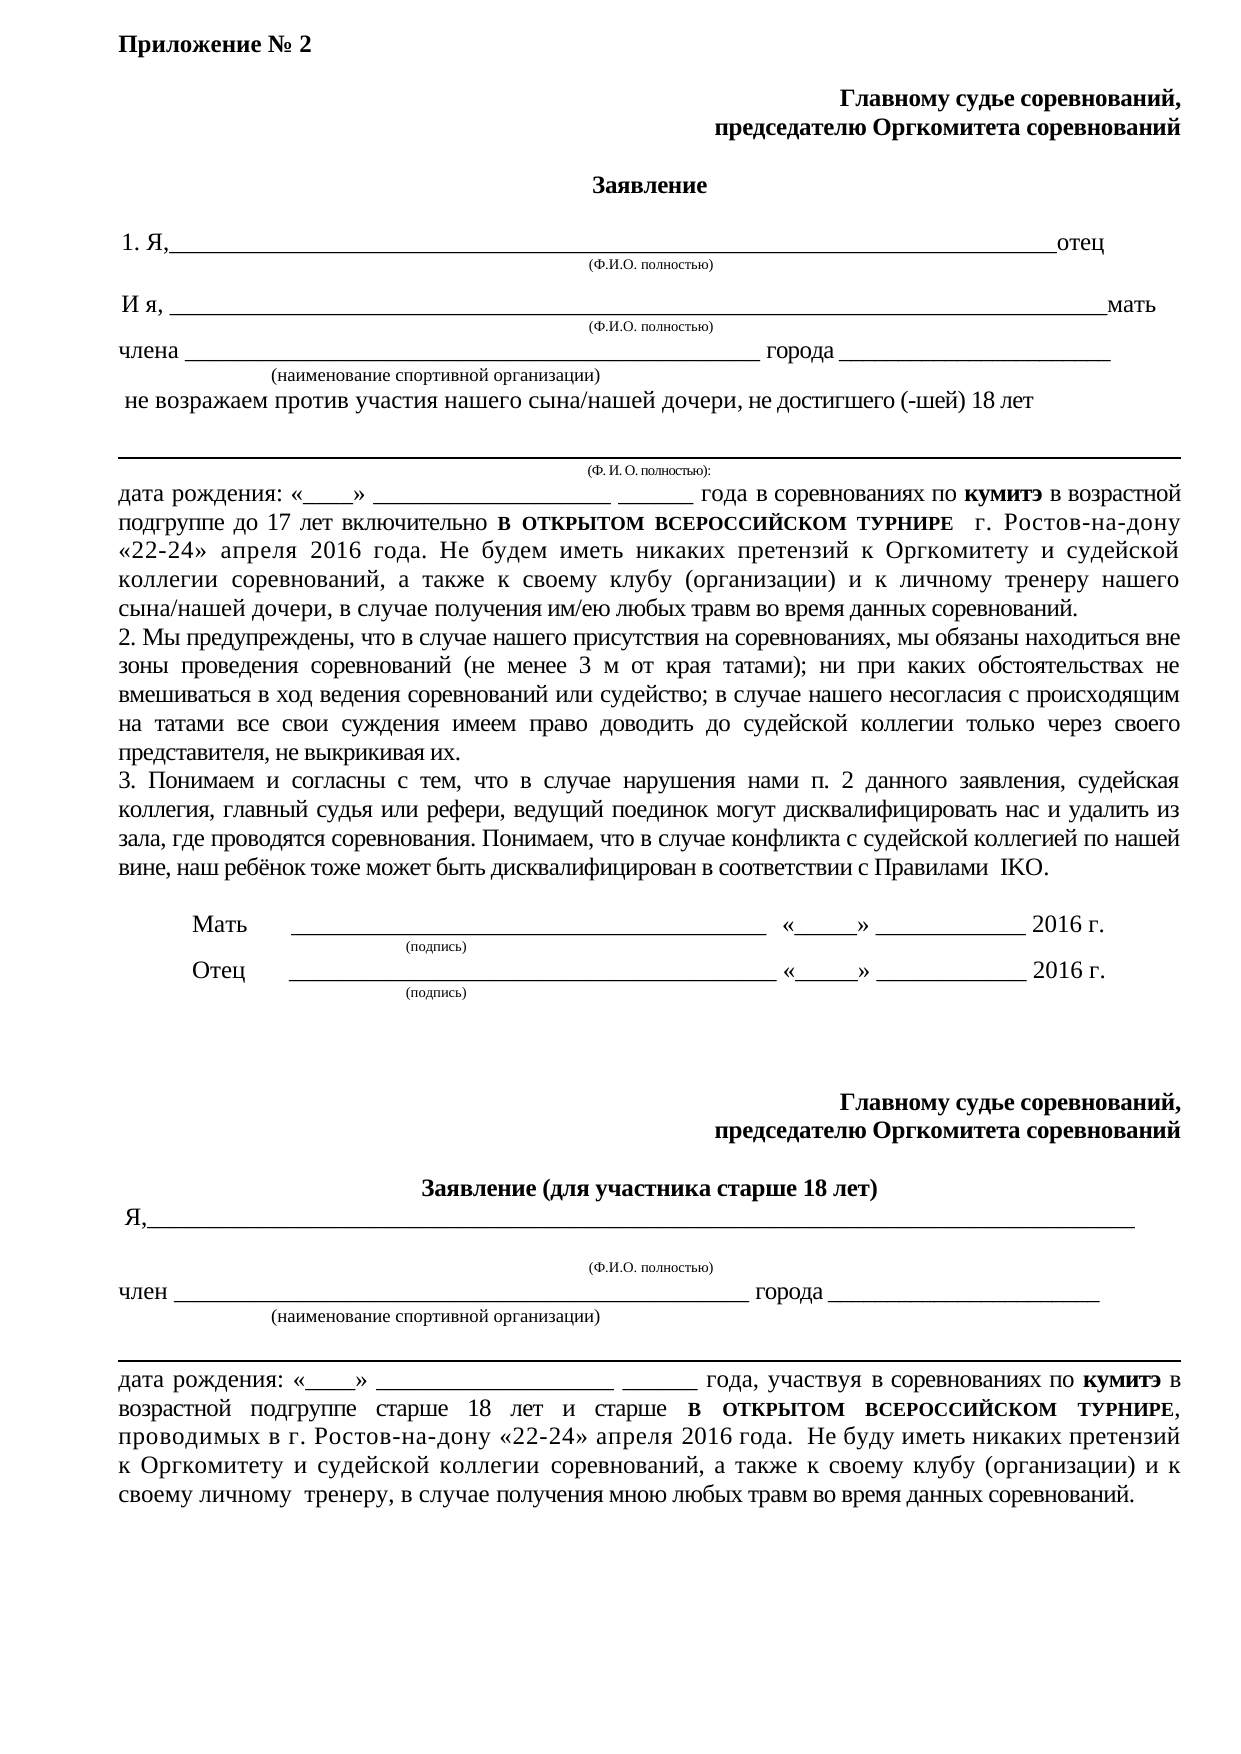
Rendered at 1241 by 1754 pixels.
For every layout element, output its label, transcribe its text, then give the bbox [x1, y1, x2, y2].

text дата рождения: «____» ___________________ ______ года, участвуя в соревнованиях по кумитэ в возрастной подгруппе старше 18 лет и старше в открытом всероссийском турнире, проводимых в г. Ростов-на-дону «22-24» апреля 2016 года. Не буду иметь никаких претензий к Оргкомитету и судейской коллегии соревнований, а также к своему клубу (организации) и к своему личному тренеру, в случае получения мною любых травм во время данных соревнований. [118, 1362, 1181, 1508]
text Заявление (для участника старше 18 лет) [118, 1173, 1181, 1202]
text председателю Оргкомитета соревнований [118, 112, 1181, 141]
text И я, ___________________________________________________________________________мать [121, 289, 1181, 318]
text Заявление [118, 170, 1181, 198]
text Мать ______________________________________ «_____» ____________ 2016 г. [119, 909, 1175, 938]
text (Ф. И. О. полностью): [118, 459, 1181, 478]
text член ______________________________________________ города _______________________ [118, 1276, 1181, 1305]
text 3. Понимаем и согласны с тем, что в случае нарушения нами п. 2 данного заявления, судейская коллегия, главный судья или рефери, ведущий поединок могут дисквалифицировать нас и удалить из зала, где проводятся соревнования. Понимаем, что в случае конфликта с судейской коллегией по нашей вине, наш ребёнок тоже может быть дисквалифицирован в соответствии с Правилами IKO. [118, 766, 1181, 881]
text председателю Оргкомитета соревнований [118, 1115, 1181, 1144]
text 1. Я,_______________________________________________________________________отец [121, 227, 1181, 256]
text (подпись) [118, 984, 1175, 1000]
text (наименование спортивной организации) [121, 364, 1181, 385]
text Главному судье соревнований, [737, 1087, 1181, 1115]
text (Ф.И.О. полностью) [121, 256, 1181, 273]
text не возражаем против участия нашего сына/нашей дочери, не достигшего (-шей) 18 лет [118, 385, 1181, 414]
text (Ф.И.О. полностью) [121, 1259, 1181, 1276]
text (наименование спортивной организации) [121, 1305, 1181, 1326]
text дата рождения: «____» ___________________ ______ года в соревнованиях по кумитэ в возрастной подгруппе до 17 лет включительно в открытом всероссийском турнире г. Ростов-на-дону «22-24» апреля 2016 года. Не будем иметь никаких претензий к Оргкомитету и судейской коллегии соревнований, а также к своему клубу (организации) и к личному тренеру нашего сына/нашей дочери, в случае получения им/ею любых травм во время данных соревнований. [118, 478, 1181, 622]
text (подпись) [118, 938, 1175, 955]
text члена ______________________________________________ города _______________________ [118, 335, 1181, 364]
text Я,_______________________________________________________________________________ [118, 1202, 1181, 1230]
text Главному судье соревнований, [737, 83, 1181, 112]
text (Ф.И.О. полностью) [121, 318, 1181, 335]
text Приложение № 2 [118, 29, 1181, 58]
text 2. Мы предупреждены, что в случае нашего присутствия на соревнованиях, мы обязаны находиться вне зоны проведения соревнований (не менее 3 м от края татами); ни при каких обстоятельствах не вмешиваться в ход ведения соревнований или судейство; в случае нашего несогласия с происходящим на татами все свои суждения имеем право доводить до судейской коллегии только через своего представителя, не выкрикивая их. [118, 622, 1181, 766]
text Отец _______________________________________ «_____» ____________ 2016 г. [119, 955, 1175, 984]
